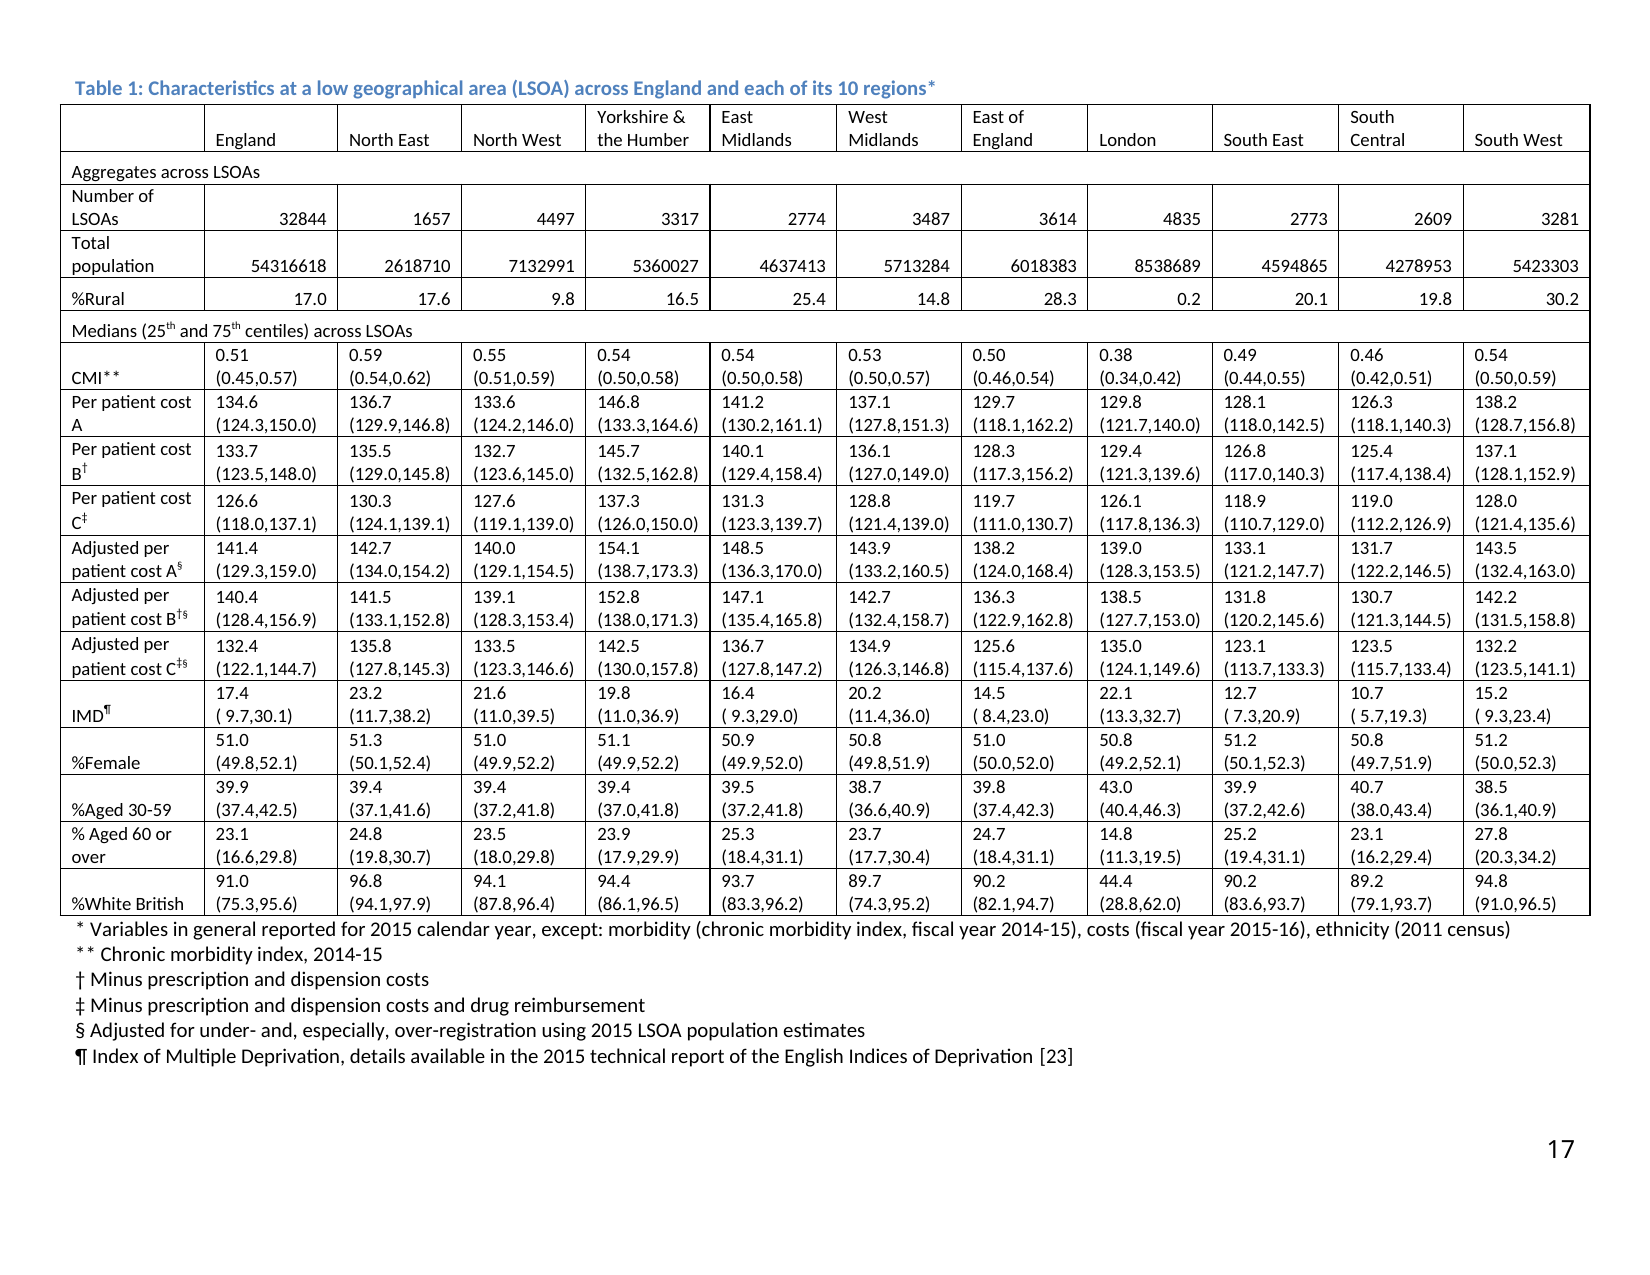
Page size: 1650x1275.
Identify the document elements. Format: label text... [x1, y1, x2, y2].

table_header North West [462, 105, 585, 151]
table_cell IMD¶ [61, 681, 204, 727]
table_cell 20.1 [1213, 278, 1338, 310]
table_header South West [1464, 105, 1589, 151]
table_cell Adjusted per patient cost B†§ [61, 583, 204, 631]
table_cell 129.4 (121.3,139.6) [1088, 437, 1212, 485]
text * Variables in general reported for 2015 calendar year, except: morbidity (chronic morbidity index, fiscal year 2014-15), costs (fiscal year 2015-16), ethnicity (2011 census) [75, 916, 1575, 941]
table_cell 141.2 (130.2,161.1) [711, 390, 836, 436]
table_cell 23.5 (18.0,29.8) [462, 822, 585, 868]
table_cell 135.0 (124.1,149.6) [1088, 632, 1212, 680]
table_cell 136.7 (127.8,147.2) [711, 632, 836, 680]
table_cell 142.7 (132.4,158.7) [837, 583, 961, 631]
table_cell 51.3 (50.1,52.4) [338, 728, 461, 774]
table_cell 32844 [205, 185, 337, 230]
table_cell 133.6 (124.2,146.0) [462, 390, 585, 436]
table_cell Adjusted per patient cost A§ [61, 536, 204, 582]
text ¶ Index of Multiple Deprivation, details available in the 2015 technical report of the English Indices of Deprivation [23] [75, 1043, 1575, 1068]
table_cell 0.53 (0.50,0.57) [837, 343, 961, 389]
table_cell 123.5 (115.7,133.4) [1339, 632, 1463, 680]
table_cell 126.1 (117.8,136.3) [1088, 486, 1212, 535]
table_header East of England [962, 105, 1087, 151]
table_cell 2773 [1213, 185, 1338, 230]
table_cell 140.1 (129.4,158.4) [711, 437, 836, 485]
table_cell 39.9 (37.4,42.5) [205, 775, 337, 821]
table_cell 147.1 (135.4,165.8) [711, 583, 836, 631]
table_cell 145.7 (132.5,162.8) [586, 437, 709, 485]
table_cell 23.1 (16.2,29.4) [1339, 822, 1463, 868]
table_cell 5423303 [1464, 231, 1589, 277]
table_cell 137.3 (126.0,150.0) [586, 486, 709, 535]
table_cell 135.5 (129.0,145.8) [338, 437, 461, 485]
table_cell 14.8 [837, 278, 961, 310]
table_cell 12.7 ( 7.3,20.9) [1213, 681, 1338, 727]
table_cell 3317 [586, 185, 709, 230]
table_cell 6018383 [962, 231, 1087, 277]
table_cell 136.7 (129.9,146.8) [338, 390, 461, 436]
table_cell 94.1 (87.8,96.4) [462, 869, 585, 915]
table_cell 136.1 (127.0,149.0) [837, 437, 961, 485]
table_cell 4594865 [1213, 231, 1338, 277]
table_cell 133.5 (123.3,146.6) [462, 632, 585, 680]
table_cell 21.6 (11.0,39.5) [462, 681, 585, 727]
table_cell 50.8 (49.7,51.9) [1339, 728, 1463, 774]
table_cell 2609 [1339, 185, 1463, 230]
table_cell 90.2 (83.6,93.7) [1213, 869, 1338, 915]
table_cell 0.2 [1088, 278, 1212, 310]
table_cell 137.1 (127.8,151.3) [837, 390, 961, 436]
table_cell 39.8 (37.4,42.3) [962, 775, 1087, 821]
table_cell 128.1 (118.0,142.5) [1213, 390, 1338, 436]
table_cell 39.4 (37.1,41.6) [338, 775, 461, 821]
table_cell 137.1 (128.1,152.9) [1464, 437, 1589, 485]
table_cell 25.4 [711, 278, 836, 310]
text Table 1: Characteristics at a low geographical area (LSOA) across England and each of its 10 regions* [75, 75, 1575, 100]
table_cell 14.8 (11.3,19.5) [1088, 822, 1212, 868]
table_cell 16.5 [586, 278, 709, 310]
table_cell 0.55 (0.51,0.59) [462, 343, 585, 389]
table_cell 119.0 (112.2,126.9) [1339, 486, 1463, 535]
table_cell 38.7 (36.6,40.9) [837, 775, 961, 821]
table_cell 2618710 [338, 231, 461, 277]
table_cell 131.7 (122.2,146.5) [1339, 536, 1463, 582]
table_cell 3281 [1464, 185, 1589, 230]
table_cell 126.3 (118.1,140.3) [1339, 390, 1463, 436]
table_cell 118.9 (110.7,129.0) [1213, 486, 1338, 535]
table_cell 94.8 (91.0,96.5) [1464, 869, 1589, 915]
table_cell 19.8 (11.0,36.9) [586, 681, 709, 727]
table_cell 0.54 (0.50,0.58) [711, 343, 836, 389]
table_cell CMI** [61, 343, 204, 389]
table_cell 126.8 (117.0,140.3) [1213, 437, 1338, 485]
table_header [61, 105, 204, 151]
table_cell 43.0 (40.4,46.3) [1088, 775, 1212, 821]
table_cell 23.1 (16.6,29.8) [205, 822, 337, 868]
table_cell 138.2 (124.0,168.4) [962, 536, 1087, 582]
table_cell 0.46 (0.42,0.51) [1339, 343, 1463, 389]
table_cell 9.8 [462, 278, 585, 310]
table_cell %White British [61, 869, 204, 915]
table_cell 142.2 (131.5,158.8) [1464, 583, 1589, 631]
table_cell 25.2 (19.4,31.1) [1213, 822, 1338, 868]
table_cell 23.7 (17.7,30.4) [837, 822, 961, 868]
table_cell 135.8 (127.8,145.3) [338, 632, 461, 680]
table_cell Medians (25th and 75th centiles) across LSOAs [61, 311, 1589, 342]
table_cell 24.7 (18.4,31.1) [962, 822, 1087, 868]
table_cell 4278953 [1339, 231, 1463, 277]
table_cell 10.7 ( 5.7,19.3) [1339, 681, 1463, 727]
table_cell 4835 [1088, 185, 1212, 230]
table_cell 40.7 (38.0,43.4) [1339, 775, 1463, 821]
table_cell 27.8 (20.3,34.2) [1464, 822, 1589, 868]
table_cell 39.4 (37.0,41.8) [586, 775, 709, 821]
table_cell 28.3 [962, 278, 1087, 310]
table_cell 142.5 (130.0,157.8) [586, 632, 709, 680]
table_cell 131.3 (123.3,139.7) [711, 486, 836, 535]
table_cell 154.1 (138.7,173.3) [586, 536, 709, 582]
table_cell 16.4 ( 9.3,29.0) [711, 681, 836, 727]
table_cell 50.8 (49.8,51.9) [837, 728, 961, 774]
table_cell 17.0 [205, 278, 337, 310]
table_cell 119.7 (111.0,130.7) [962, 486, 1087, 535]
table_cell 129.7 (118.1,162.2) [962, 390, 1087, 436]
table_cell 1657 [338, 185, 461, 230]
table_header London [1088, 105, 1212, 151]
table_cell 7132991 [462, 231, 585, 277]
table_cell Aggregates across LSOAs [61, 152, 1589, 183]
table_cell 93.7 (83.3,96.2) [711, 869, 836, 915]
table_cell 128.0 (121.4,135.6) [1464, 486, 1589, 535]
table_cell 133.1 (121.2,147.7) [1213, 536, 1338, 582]
table_header England [205, 105, 337, 151]
table_cell 91.0 (75.3,95.6) [205, 869, 337, 915]
table_cell 3487 [837, 185, 961, 230]
table_cell 96.8 (94.1,97.9) [338, 869, 461, 915]
table_cell 23.9 (17.9,29.9) [586, 822, 709, 868]
table_cell 138.5 (127.7,153.0) [1088, 583, 1212, 631]
table_cell 51.2 (50.1,52.3) [1213, 728, 1338, 774]
table_cell Per patient cost A [61, 390, 204, 436]
text ** Chronic morbidity index, 2014-15 [75, 941, 1575, 967]
table_cell 38.5 (36.1,40.9) [1464, 775, 1589, 821]
table_cell 89.2 (79.1,93.7) [1339, 869, 1463, 915]
table_header South East [1213, 105, 1338, 151]
table_cell 39.4 (37.2,41.8) [462, 775, 585, 821]
table_cell 125.4 (117.4,138.4) [1339, 437, 1463, 485]
table_cell 17.6 [338, 278, 461, 310]
table_header West Midlands [837, 105, 961, 151]
table_cell 50.9 (49.9,52.0) [711, 728, 836, 774]
table_header South Central [1339, 105, 1463, 151]
table_cell 132.4 (122.1,144.7) [205, 632, 337, 680]
table_cell 136.3 (122.9,162.8) [962, 583, 1087, 631]
table_cell 4497 [462, 185, 585, 230]
table_cell 20.2 (11.4,36.0) [837, 681, 961, 727]
table_cell 4637413 [711, 231, 836, 277]
table_cell 130.3 (124.1,139.1) [338, 486, 461, 535]
table_cell 134.9 (126.3,146.8) [837, 632, 961, 680]
table_cell 133.7 (123.5,148.0) [205, 437, 337, 485]
table_cell 129.8 (121.7,140.0) [1088, 390, 1212, 436]
table_cell 19.8 [1339, 278, 1463, 310]
table_cell 0.50 (0.46,0.54) [962, 343, 1087, 389]
table_cell 3614 [962, 185, 1087, 230]
table_cell 17.4 ( 9.7,30.1) [205, 681, 337, 727]
table_cell 25.3 (18.4,31.1) [711, 822, 836, 868]
table_cell 5360027 [586, 231, 709, 277]
table_cell 94.4 (86.1,96.5) [586, 869, 709, 915]
table_cell 128.3 (117.3,156.2) [962, 437, 1087, 485]
table_cell 0.49 (0.44,0.55) [1213, 343, 1338, 389]
table_cell 140.4 (128.4,156.9) [205, 583, 337, 631]
table_cell % Aged 60 or over [61, 822, 204, 868]
table_header North East [338, 105, 461, 151]
table_cell Total population [61, 231, 204, 277]
table_cell 128.8 (121.4,139.0) [837, 486, 961, 535]
table_cell 22.1 (13.3,32.7) [1088, 681, 1212, 727]
table_cell 30.2 [1464, 278, 1589, 310]
table_cell 51.1 (49.9,52.2) [586, 728, 709, 774]
table_cell 142.7 (134.0,154.2) [338, 536, 461, 582]
table_cell 90.2 (82.1,94.7) [962, 869, 1087, 915]
table_cell 51.0 (49.9,52.2) [462, 728, 585, 774]
table_cell 24.8 (19.8,30.7) [338, 822, 461, 868]
table_cell 39.9 (37.2,42.6) [1213, 775, 1338, 821]
table_cell 123.1 (113.7,133.3) [1213, 632, 1338, 680]
table_cell 23.2 (11.7,38.2) [338, 681, 461, 727]
table_cell 0.51 (0.45,0.57) [205, 343, 337, 389]
table_cell 138.2 (128.7,156.8) [1464, 390, 1589, 436]
table_header East Midlands [711, 105, 836, 151]
table_cell 141.5 (133.1,152.8) [338, 583, 461, 631]
text ‡ Minus prescription and dispension costs and drug reimbursement [75, 992, 1575, 1017]
table_cell 143.9 (133.2,160.5) [837, 536, 961, 582]
table_cell 131.8 (120.2,145.6) [1213, 583, 1338, 631]
table_cell 0.38 (0.34,0.42) [1088, 343, 1212, 389]
table_cell 143.5 (132.4,163.0) [1464, 536, 1589, 582]
table_cell Adjusted per patient cost C‡§ [61, 632, 204, 680]
table_cell 132.2 (123.5,141.1) [1464, 632, 1589, 680]
table_cell 0.54 (0.50,0.58) [586, 343, 709, 389]
table_cell 140.0 (129.1,154.5) [462, 536, 585, 582]
table_cell 127.6 (119.1,139.0) [462, 486, 585, 535]
table_cell %Female [61, 728, 204, 774]
text † Minus prescription and dispension costs [75, 967, 1575, 992]
table_cell Per patient cost C‡ [61, 486, 204, 535]
table_cell 2774 [711, 185, 836, 230]
table_cell %Rural [61, 278, 204, 310]
table_cell 51.0 (49.8,52.1) [205, 728, 337, 774]
table_cell Per patient cost B† [61, 437, 204, 485]
table_cell 50.8 (49.2,52.1) [1088, 728, 1212, 774]
table_cell %Aged 30-59 [61, 775, 204, 821]
table_cell 134.6 (124.3,150.0) [205, 390, 337, 436]
table_cell 139.1 (128.3,153.4) [462, 583, 585, 631]
table_header Yorkshire & the Humber [586, 105, 709, 151]
table_cell 0.54 (0.50,0.59) [1464, 343, 1589, 389]
table_cell 44.4 (28.8,62.0) [1088, 869, 1212, 915]
table_cell 141.4 (129.3,159.0) [205, 536, 337, 582]
table_cell 146.8 (133.3,164.6) [586, 390, 709, 436]
text § Adjusted for under- and, especially, over-registration using 2015 LSOA population estimates [75, 1017, 1575, 1043]
table_cell 14.5 ( 8.4,23.0) [962, 681, 1087, 727]
table_cell 148.5 (136.3,170.0) [711, 536, 836, 582]
table_cell Number of LSOAs [61, 185, 204, 230]
table_cell 51.2 (50.0,52.3) [1464, 728, 1589, 774]
table_cell 5713284 [837, 231, 961, 277]
table_cell 152.8 (138.0,171.3) [586, 583, 709, 631]
table_cell 139.0 (128.3,153.5) [1088, 536, 1212, 582]
table_cell 130.7 (121.3,144.5) [1339, 583, 1463, 631]
table_cell 8538689 [1088, 231, 1212, 277]
table_cell 89.7 (74.3,95.2) [837, 869, 961, 915]
table_cell 51.0 (50.0,52.0) [962, 728, 1087, 774]
table_cell 54316618 [205, 231, 337, 277]
table_cell 132.7 (123.6,145.0) [462, 437, 585, 485]
table_cell 125.6 (115.4,137.6) [962, 632, 1087, 680]
table_cell 0.59 (0.54,0.62) [338, 343, 461, 389]
table_cell 15.2 ( 9.3,23.4) [1464, 681, 1589, 727]
table_cell 126.6 (118.0,137.1) [205, 486, 337, 535]
table_cell 39.5 (37.2,41.8) [711, 775, 836, 821]
